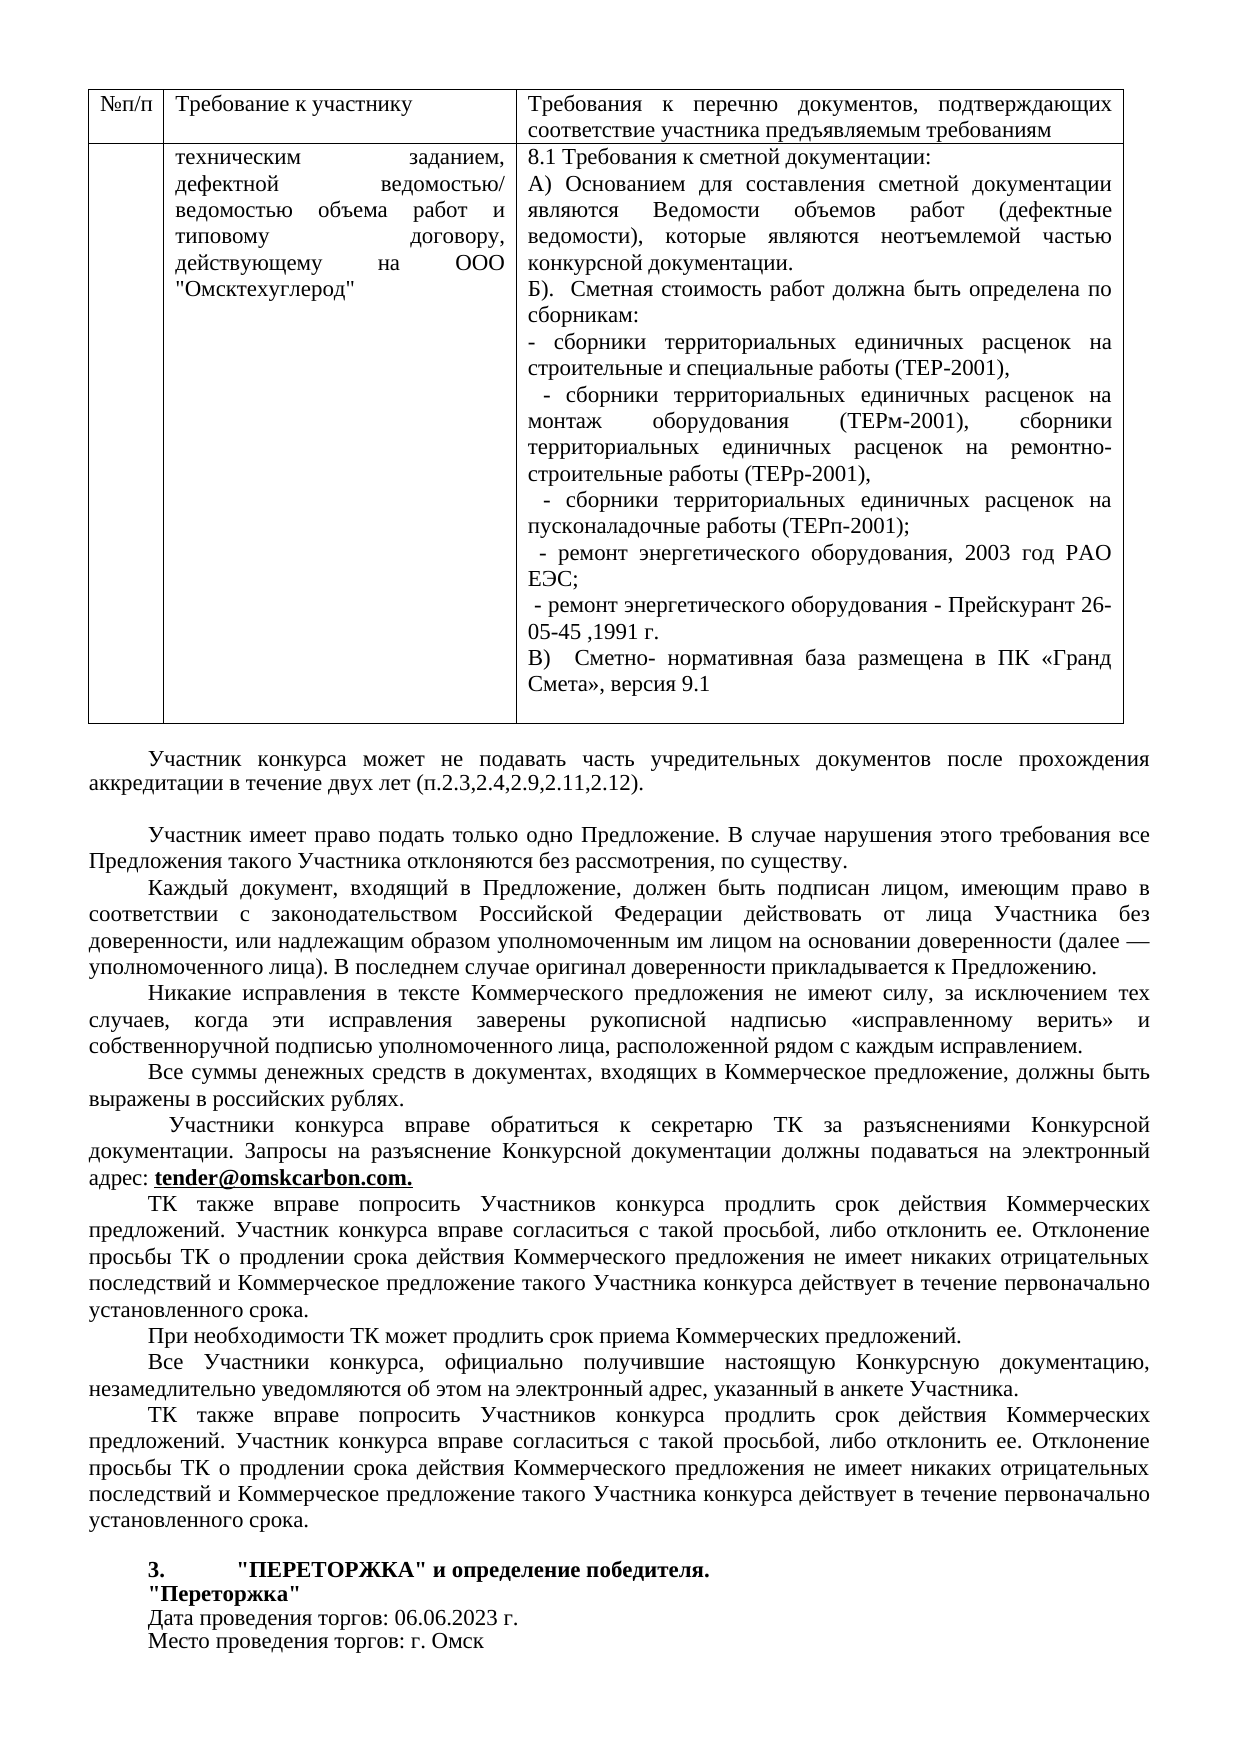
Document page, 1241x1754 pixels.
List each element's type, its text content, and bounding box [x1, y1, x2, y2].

table_header Требования к перечню документов, подтверждающих соответствие участника предъявляемым требованиям [517, 90, 1123, 142]
text Все Участники конкурса, официально получившие настоящую Конкурсную документацию, незамедлительно уведомляются об этом на электронный адрес, указанный в анкете Участника. [89, 1348, 1152, 1401]
text Участники конкурса вправе обратиться к секретарю ТК за разъяснениями Конкурсной документации. Запросы на разъяснение Конкурсной документации должны подаваться на электронный адрес: tender@omskcarbon.com. [89, 1111, 1152, 1190]
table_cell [164, 144, 516, 723]
table_header Требование к участнику [164, 90, 516, 142]
text Дата проведения торгов: 06.06.2023 г. [89, 1606, 1152, 1630]
text Каждый документ, входящий в Предложение, должен быть подписан лицом, имеющим право в соответствии с законодательством Российской Федерации действовать от лица Участника без доверенности, или надлежащим образом уполномоченным им лицом на основании доверенности (далее — уполномоченного лица). В последнем случае оригинал доверенности прикладывается к Предложению. [89, 874, 1152, 979]
list "ПЕРЕТОРЖКА" и определение победителя. [89, 1559, 1152, 1583]
text При необходимости ТК может продлить срок приема Коммерческих предложений. [89, 1322, 1152, 1348]
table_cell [517, 144, 1123, 723]
text Место проведения торгов: г. Омск [89, 1630, 1152, 1653]
text Все суммы денежных средств в документах, входящих в Коммерческое предложение, должны быть выражены в российских рублях. [89, 1058, 1152, 1111]
text "Переторжка" [89, 1583, 1152, 1606]
text Никакие исправления в тексте Коммерческого предложения не имеют силу, за исключением тех случаев, когда эти исправления заверены рукописной надписью «исправленному верить» и собственноручной подписью уполномоченного лица, расположенной рядом с каждым исправлением. [89, 979, 1152, 1058]
text Участник конкурса может не подавать часть учредительных документов после прохождения аккредитации в течение двух лет (п.2.3,2.4,2.9,2.11,2.12). [89, 748, 1152, 795]
table_cell 8 [89, 144, 163, 723]
text Участник имеет право подать только одно Предложение. В случае нарушения этого требования все Предложения такого Участника отклоняются без рассмотрения, по существу. [89, 821, 1152, 874]
table_header №п/п [89, 90, 163, 142]
text ТК также вправе попросить Участников конкурса продлить срок действия Коммерческих предложений. Участник конкурса вправе согласиться с такой просьбой, либо отклонить ее. Отклонение просьбы ТК о продлении срока действия Коммерческого предложения не имеет никаких отрицательных последствий и Коммерческое предложение такого Участника конкурса действует в течение первоначально установленного срока. [89, 1401, 1152, 1533]
text ТК также вправе попросить Участников конкурса продлить срок действия Коммерческих предложений. Участник конкурса вправе согласиться с такой просьбой, либо отклонить ее. Отклонение просьбы ТК о продлении срока действия Коммерческого предложения не имеет никаких отрицательных последствий и Коммерческое предложение такого Участника конкурса действует в течение первоначально установленного срока. [89, 1190, 1152, 1322]
